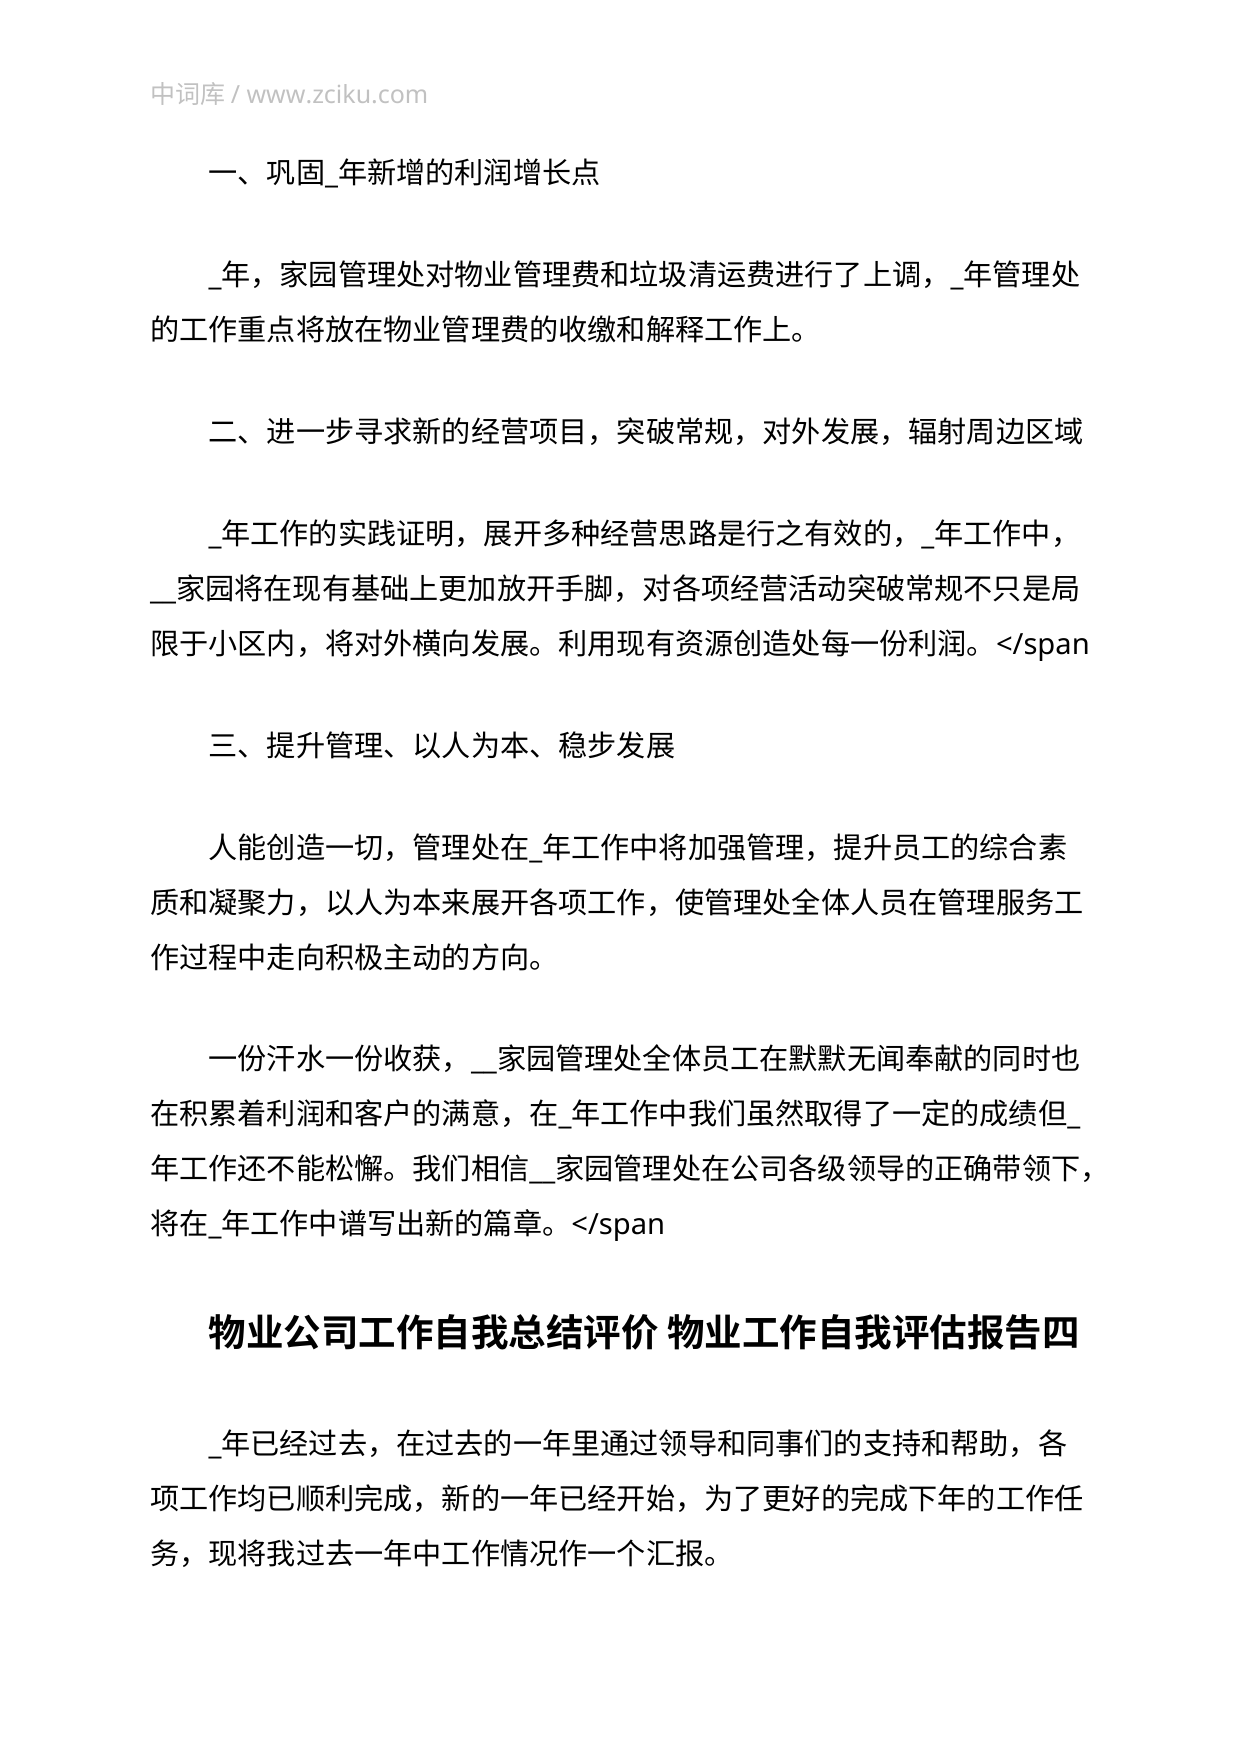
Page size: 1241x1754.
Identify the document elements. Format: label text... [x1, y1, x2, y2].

text 二、进一步寻求新的经营项目，突破常规，对外发展，辐射周边区域 [150, 409, 1090, 451]
text 一份汗水一份收获，__家园管理处全体员工在默默无闻奉献的同时也在积累着利润和客户的满意，在_年工作中我们虽然取得了一定的成绩但_年工作还不能松懈。我们相信__家园管理处在公司各级领导的正确带领下，将在_年工作中谱写出新的篇章。</span [150, 1036, 1090, 1243]
text 人能创造一切，管理处在_年工作中将加强管理，提升员工的综合素质和凝聚力，以人为本来展开各项工作，使管理处全体人员在管理服务工作过程中走向积极主动的方向。 [150, 824, 1090, 976]
text 物业公司工作自我总结评价 物业工作自我评估报告四 [150, 1303, 1090, 1357]
text _年已经过去，在过去的一年里通过领导和同事们的支持和帮助，各项工作均已顺利完成，新的一年已经开始，为了更好的完成下年的工作任务，现将我过去一年中工作情况作一个汇报。 [150, 1420, 1090, 1572]
text 一、巩固_年新增的利润增长点 [150, 150, 1090, 192]
text 三、提升管理、以人为本、稳步发展 [150, 722, 1090, 765]
text _年工作的实践证明，展开多种经营思路是行之有效的，_年工作中，__家园将在现有基础上更加放开手脚，对各项经营活动突破常规不只是局限于小区内，将对外横向发展。利用现有资源创造处每一份利润。</span [150, 511, 1090, 663]
text _年，家园管理处对物业管理费和垃圾清运费进行了上调，_年管理处的工作重点将放在物业管理费的收缴和解释工作上。 [150, 252, 1090, 349]
